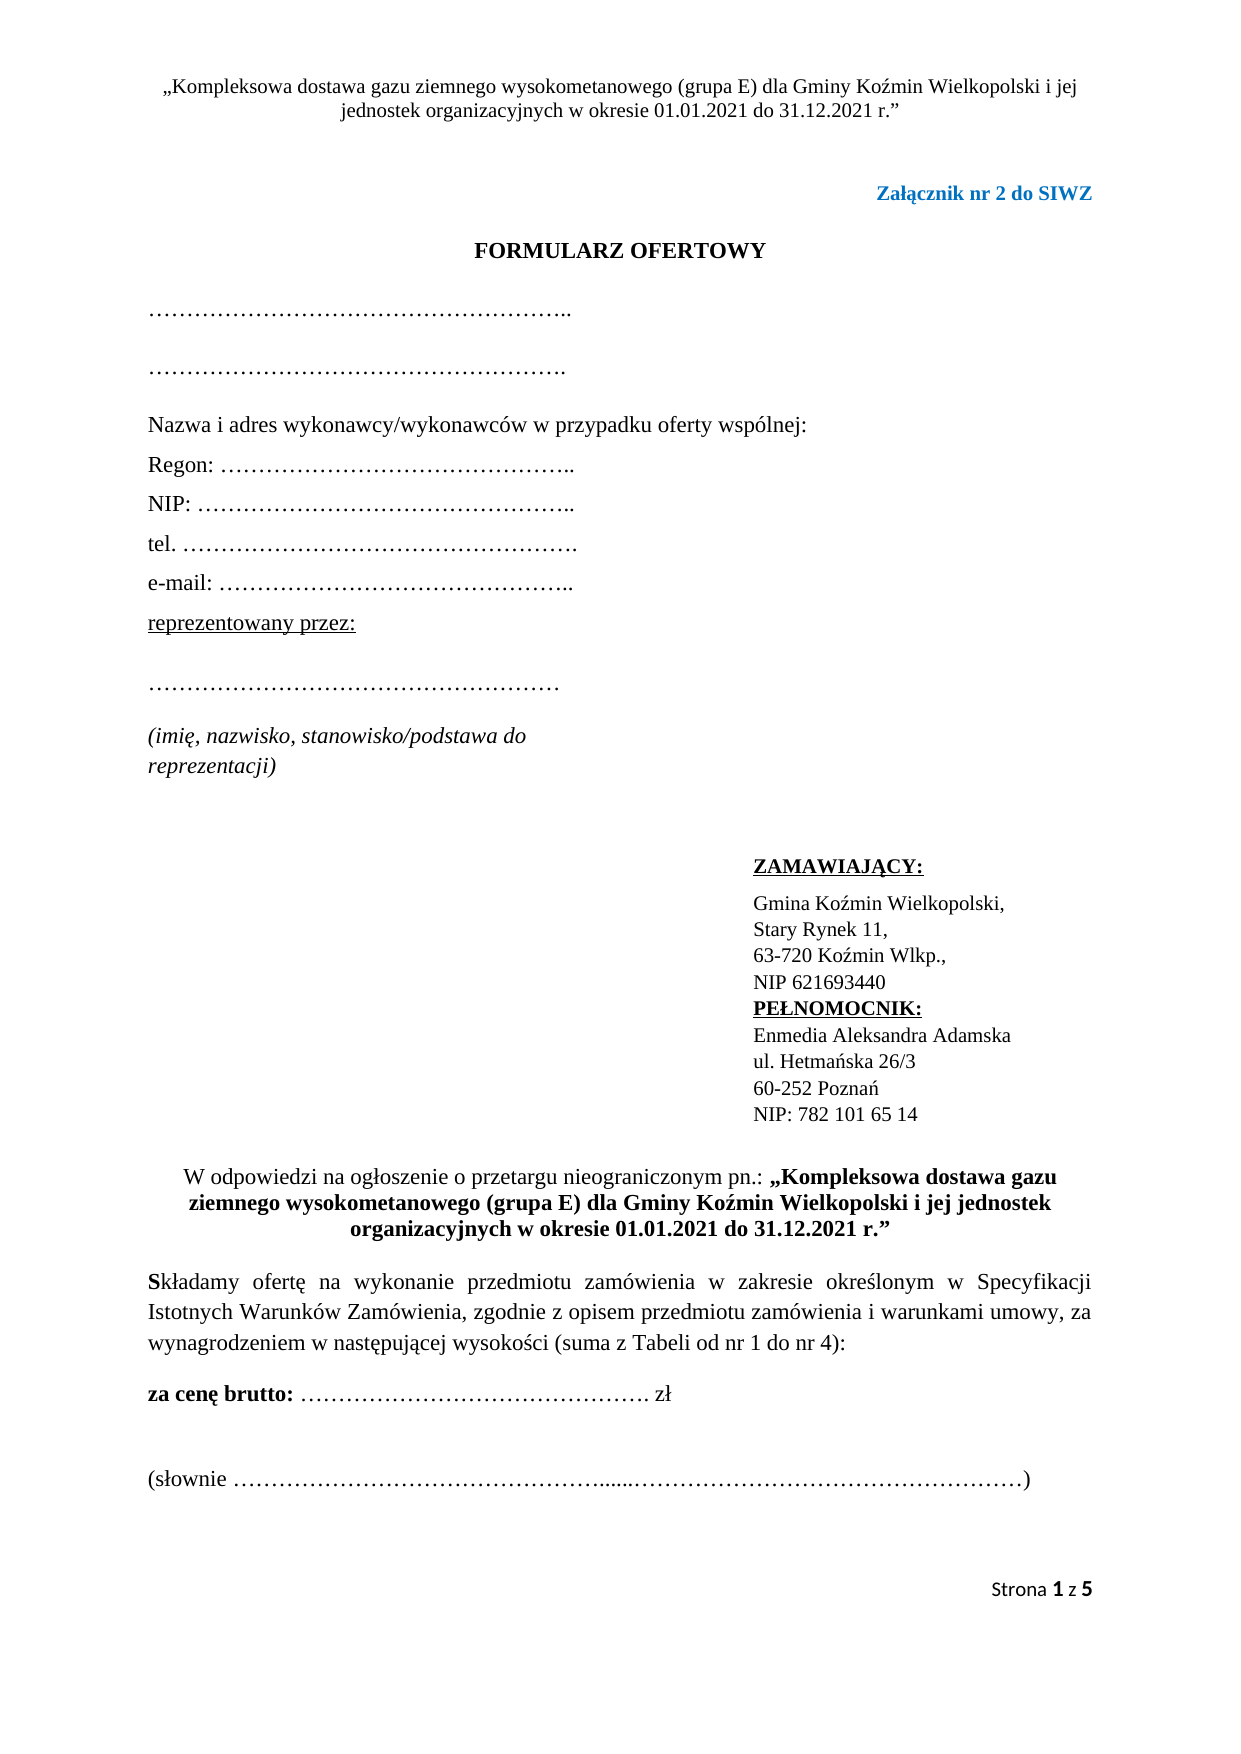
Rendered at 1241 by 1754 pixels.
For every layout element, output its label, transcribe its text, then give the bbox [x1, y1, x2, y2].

text Załącznik nr 2 do SIWZ [148, 181, 1093, 205]
text ……………………………………………… [148, 669, 576, 696]
text reprezentowany przez: [148, 609, 1093, 635]
text NIP: 782 101 65 14 [591, 1102, 1093, 1126]
text tel. ……………………………………………. [148, 530, 1093, 556]
text PEŁNOMOCNIK: [591, 996, 1093, 1020]
text za cenę brutto: ………………………………………. zł [148, 1379, 1093, 1406]
text Składamy ofertę na wykonanie przedmiotu zamówienia w zakresie określonym w Specyfikacji Istotnych Warunków Zamówienia, zgodnie z opisem przedmiotu zamówienia i warunkami umowy, za wynagrodzeniem w następującej wysokości (suma z Tabeli od nr 1 do nr 4): [148, 1268, 1093, 1355]
text ul. Hetmańska 26/3 [591, 1049, 1093, 1073]
text 63-720 Koźmin Wlkp., [591, 943, 1093, 967]
text Nazwa i adres wykonawcy/wykonawców w przypadku oferty wspólnej: [148, 411, 1093, 438]
text Gmina Koźmin Wielkopolski, [591, 890, 1093, 914]
text FORMULARZ OFERTOWY [148, 238, 1093, 264]
text ZAMAWIAJĄCY: [753, 782, 1093, 878]
text e-mail: ……………………………………….. [148, 569, 1093, 596]
text NIP: ………………………………………….. [148, 490, 1093, 517]
text ………………………………………………. [148, 353, 1093, 380]
text Stary Rynek 11, [591, 917, 1093, 941]
text Enmedia Aleksandra Adamska [591, 1023, 1093, 1047]
text ……………………………………………….. [148, 296, 1093, 322]
text Regon: ……………………………………….. [148, 451, 1093, 477]
text W odpowiedzi na ogłoszenie o przetargu nieograniczonym pn.: „Kompleksowa dostawa gazu ziemnego wysokometanowego (grupa E) dla Gminy Koźmin Wielkopolski i jej jednostek organizacyjnych w okresie 01.01.2021 do 31.12.2021 r.” [148, 1163, 1093, 1242]
text 60-252 Poznań [591, 1076, 1093, 1100]
text NIP 621693440 [591, 970, 1093, 994]
text (słownie …………………………………………......……………………………………………) [148, 1465, 1093, 1491]
text (imię, nazwisko, stanowisko/podstawa do reprezentacji) [148, 722, 605, 778]
